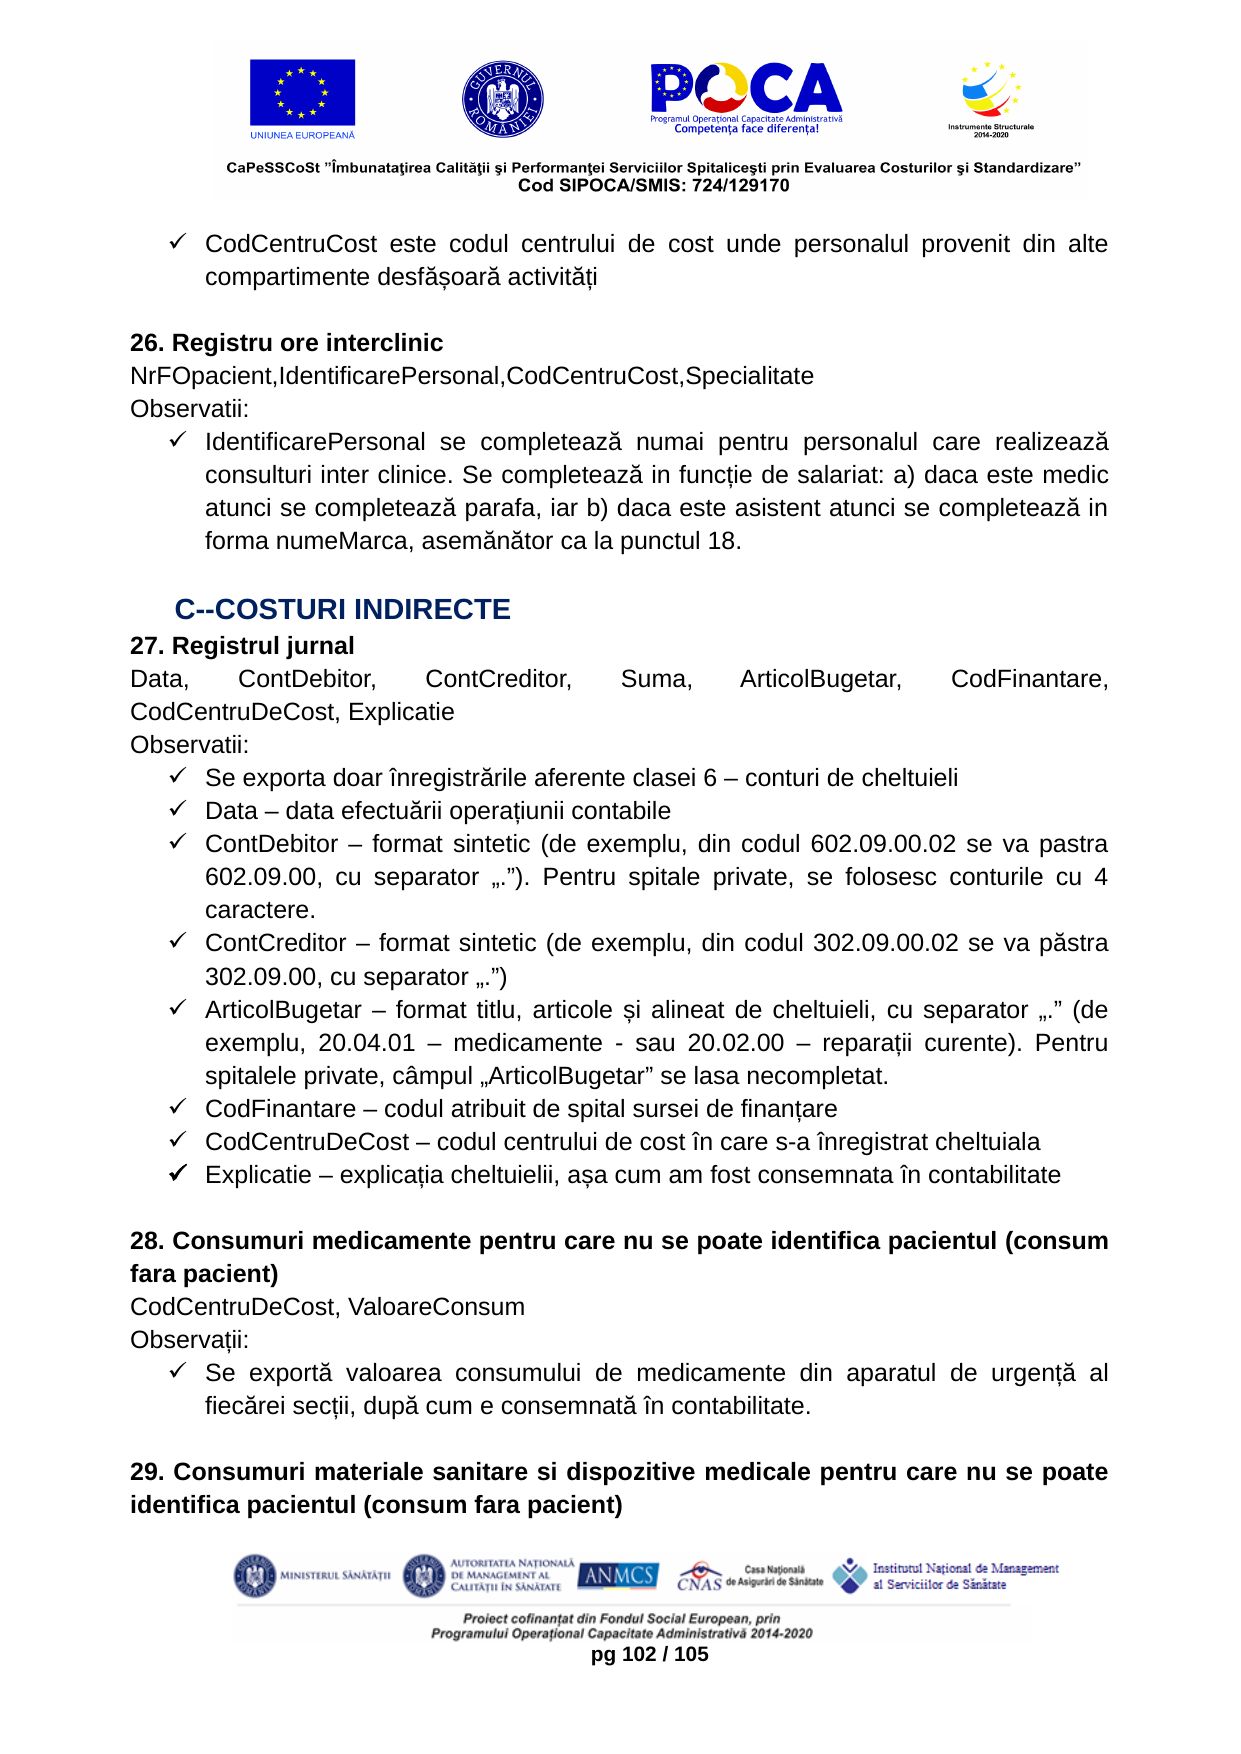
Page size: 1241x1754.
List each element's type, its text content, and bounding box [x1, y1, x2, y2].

text CodCentruDeCost, ValoareConsum [130, 1292, 1110, 1321]
list ArticolBugetar – format titlu, articole și alineat de cheltuieli, cu separator „.” (de exemplu, 20.04.01 – medicamente - sau 20.02.00 – reparații curente). Pentru spitalele private, câmpul „ArticolBugetar” se lasa necompletat. [167, 994, 1110, 1089]
list CodFinantare – codul atribuit de spital sursei de finanțare [167, 1094, 1110, 1123]
picture [232, 1551, 1067, 1643]
list CodCentruDeCost – codul centrului de cost în care s-a înregistrat cheltuiala [167, 1127, 1110, 1156]
list Data – data efectuării operațiunii contabile [167, 796, 1110, 825]
list ContCreditor – format sintetic (de exemplu, din codul 302.09.00.02 se va păstra 302.09.00, cu separator „.”) [167, 928, 1110, 990]
text Observatii: [130, 394, 1110, 423]
text Observații: [130, 1325, 1110, 1354]
text Observatii: [130, 730, 1110, 759]
picture [210, 37, 1089, 201]
subtitle C--COSTURI INDIRECTE [174, 592, 1110, 626]
text 29. Consumuri materiale sanitare si dispozitive medicale pentru care nu se poate identifica pacientul (consum fara pacient) [130, 1457, 1110, 1519]
text 26. Registru ore interclinic [130, 328, 1110, 357]
list IdentificarePersonal se completează numai pentru personalul care realizează consulturi inter clinice. Se completează in funcție de salariat: a) daca este medic atunci se completează parafa, iar b) daca este asistent atunci se completează in forma numeMarca, asemănător ca la punctul 18. [167, 427, 1110, 555]
text NrFOpacient,IdentificarePersonal,CodCentruCost,Specialitate [130, 361, 1110, 390]
list ContDebitor – format sintetic (de exemplu, din codul 602.09.00.02 se va pastra 602.09.00, cu separator „.”). Pentru spitale private, se folosesc conturile cu 4 caractere. [167, 829, 1110, 924]
text 27. Registrul jurnal [130, 631, 1110, 660]
text 28. Consumuri medicamente pentru care nu se poate identifica pacientul (consum fara pacient) [130, 1226, 1110, 1288]
list CodCentruCost este codul centrului de cost unde personalul provenit din alte compartimente desfășoară activități [167, 229, 1110, 291]
list Explicatie – explicația cheltuielii, așa cum am fost consemnata în contabilitate [167, 1160, 1110, 1189]
text Data, ContDebitor, ContCreditor, Suma, ArticolBugetar, CodFinantare, CodCentruDeCost, Explicatie [130, 664, 1110, 726]
list Se exporta doar înregistrările aferente clasei 6 – conturi de cheltuieli [167, 763, 1110, 792]
list Se exportă valoarea consumului de medicamente din aparatul de urgență al fiecărei secții, după cum e consemnată în contabilitate. [167, 1358, 1110, 1420]
